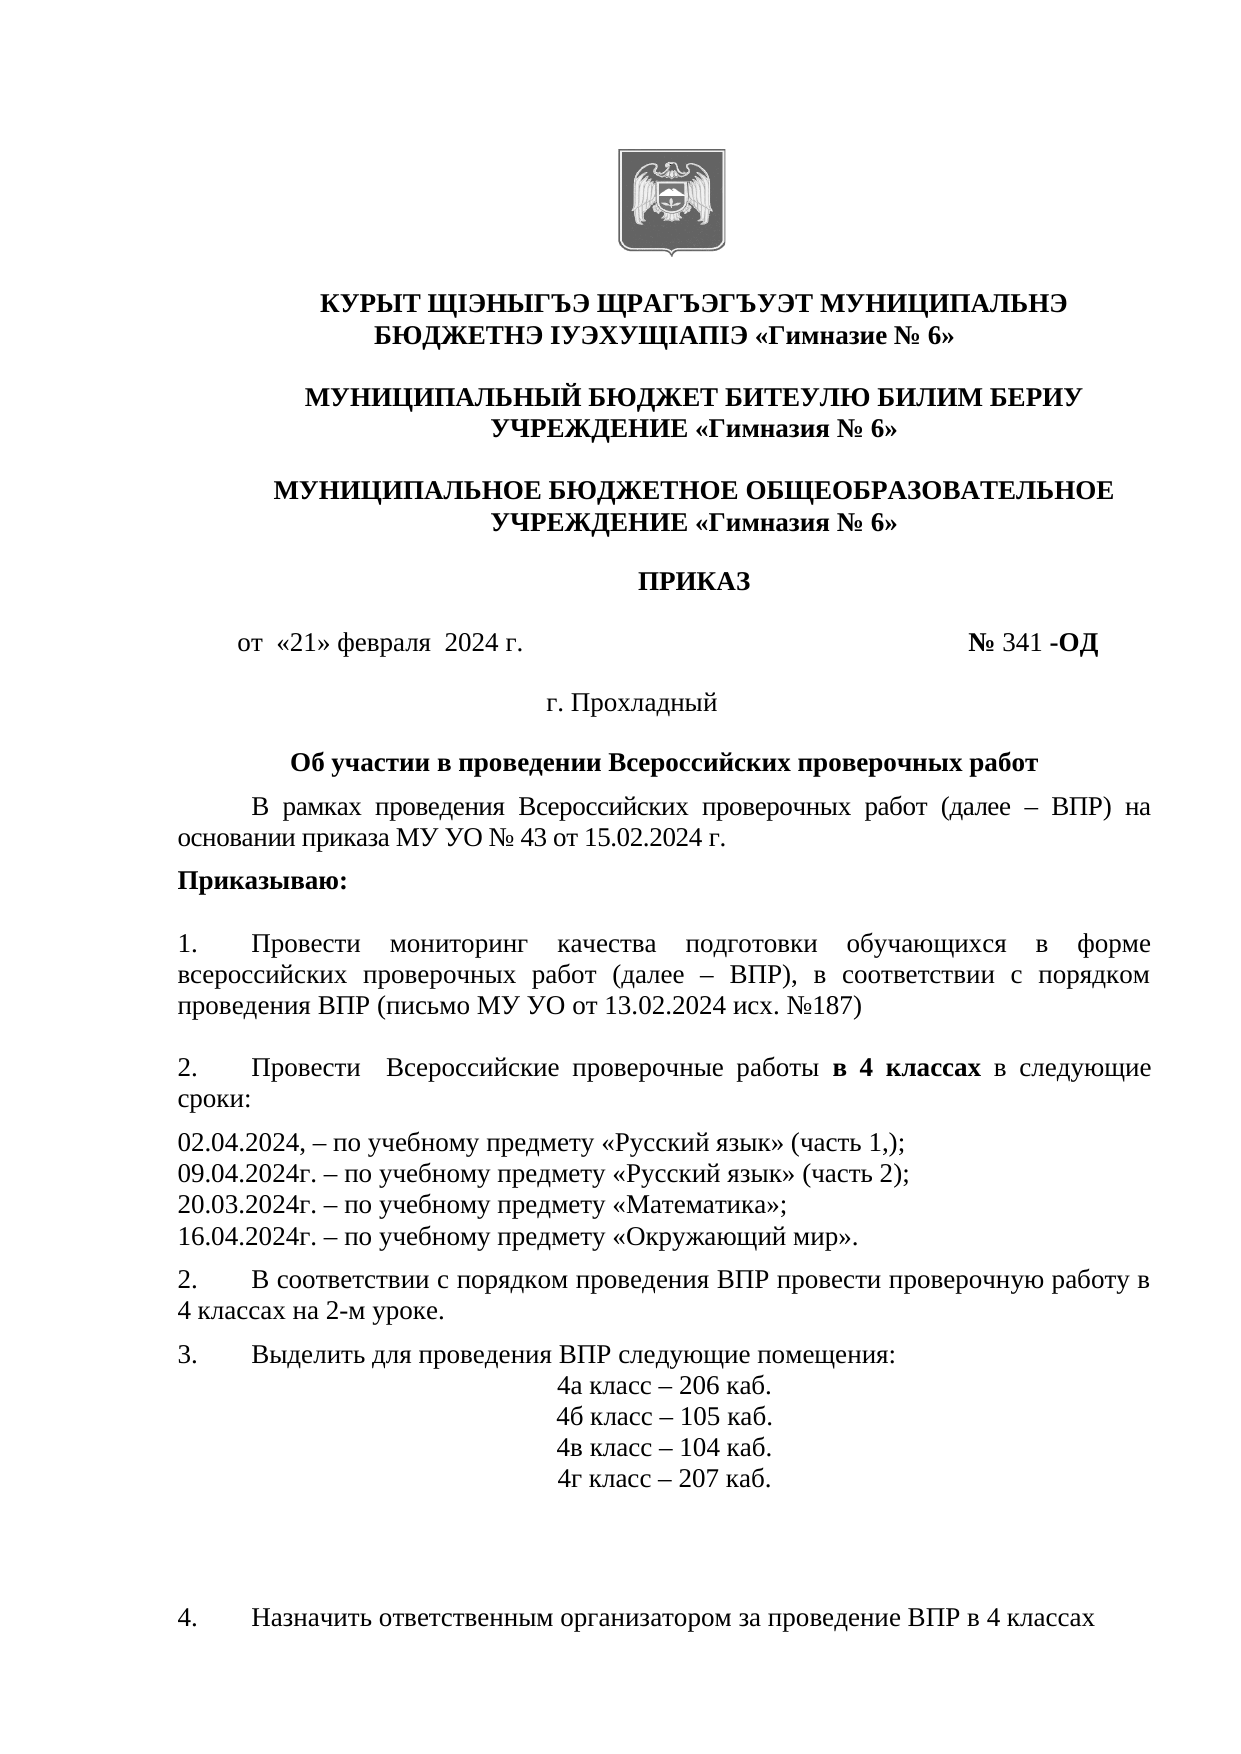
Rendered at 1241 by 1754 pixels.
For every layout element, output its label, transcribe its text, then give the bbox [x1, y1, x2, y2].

text МУНИЦИПАЛЬНЫЙ БЮДЖЕТ БИТЕУЛЮ БИЛИМ БЕРИУ [177, 381, 1152, 412]
text Об участии в проведении Всероссийских проверочных работ [177, 746, 1152, 777]
text УЧРЕЖДЕНИЕ «Гимназия № 6» [177, 412, 1152, 443]
text 3. Выделить для проведения ВПР следующие помещения: [177, 1338, 1152, 1369]
text 4. Назначить ответственным организатором за проведение ВПР в 4 классах [177, 1601, 1152, 1632]
text МУНИЦИПАЛЬНОЕ БЮДЖЕТНОЕ ОБЩЕОБРАЗОВАТЕЛЬНОЕ [177, 474, 1152, 506]
text от «21» февраля 2024 г. № 341 -ОД [177, 626, 1152, 657]
text 09.04.2024г. – по учебному предмету «Русский язык» (часть 2); [177, 1157, 1152, 1188]
text 4в класс – 104 каб. [177, 1431, 1152, 1463]
text 4а класс – 206 каб. [177, 1369, 1152, 1400]
text ПРИКАЗ [177, 566, 1152, 597]
list Провести мониторинг качества подготовки обучающихся в форме всероссийских проверочных работ (далее – ВПР), в соответствии с порядком проведения ВПР (письмо МУ УО от 13.02.2024 исх. №187) [177, 927, 1152, 1020]
text 4б класс – 105 каб. [177, 1400, 1152, 1431]
list 2. Провести Всероссийские проверочные работы в 4 классах в следующие сроки: [177, 1051, 1152, 1114]
text 16.04.2024г. – по учебному предмету «Окружающий мир». [177, 1219, 1152, 1251]
text г. Прохладный [472, 686, 1152, 717]
text 02.04.2024, – по учебному предмету «Русский язык» (часть 1,); [177, 1126, 1152, 1157]
text 4г класс – 207 каб. [177, 1463, 1152, 1494]
text Приказываю: [177, 864, 1152, 896]
text 20.03.2024г. – по учебному предмету «Математика»; [177, 1188, 1152, 1219]
text В рамках проведения Всероссийских проверочных работ (далее – ВПР) на основании приказа МУ УО № 43 от 15.02.2024 г. [177, 790, 1152, 852]
text УЧРЕЖДЕНИЕ «Гимназия № 6» [177, 506, 1152, 537]
text 2. В соответствии с порядком проведения ВПР провести проверочную работу в 4 классах на 2-м уроке. [177, 1263, 1152, 1326]
text КУРЫТ ЩIЭНЫГЪЭ ЩРАГЪЭГЪУЭТ МУНИЦИПАЛЬНЭ БЮДЖЕТНЭ IУЭХУЩIАПIЭ «Гимназие № 6» [177, 288, 1152, 350]
